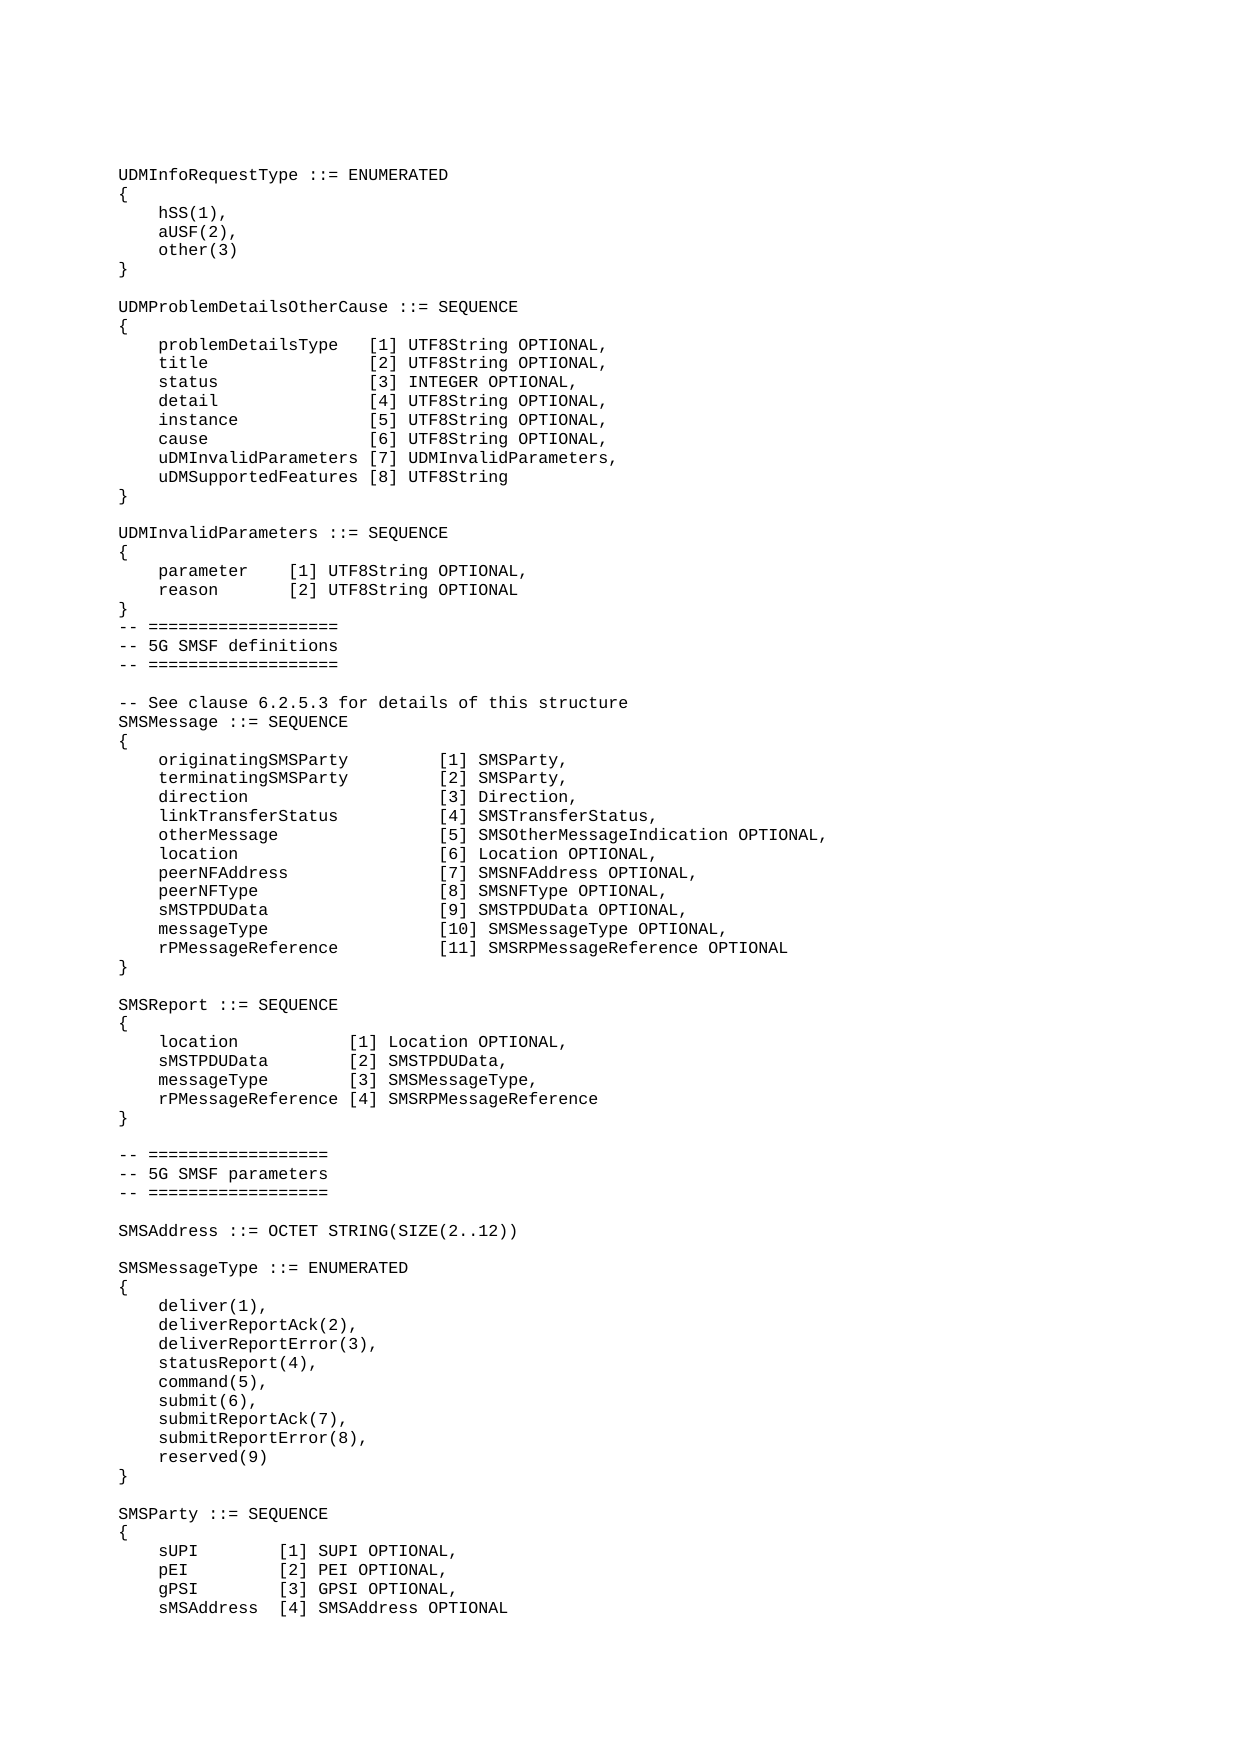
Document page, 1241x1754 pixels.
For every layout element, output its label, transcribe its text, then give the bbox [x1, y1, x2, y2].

text { [118, 185, 1122, 204]
text rPMessageReference [4] SMSRPMessageReference [118, 1090, 1122, 1109]
text uDMInvalidParameters [7] UDMInvalidParameters, [118, 449, 1122, 468]
text reserved(9) [118, 1449, 1122, 1467]
text reason [2] UTF8String OPTIONAL [118, 581, 1122, 600]
text -- =================== [118, 657, 1122, 676]
text -- 5G SMSF parameters [118, 1166, 1122, 1185]
text { [118, 732, 1122, 751]
text SMSMessageType ::= ENUMERATED [118, 1260, 1122, 1279]
text } [118, 261, 1122, 280]
text -- See clause 6.2.5.3 for details of this structure [118, 694, 1122, 713]
text deliverReportAck(2), [118, 1317, 1122, 1336]
text location [1] Location OPTIONAL, [118, 1034, 1122, 1053]
text peerNFAddress [7] SMSNFAddress OPTIONAL, [118, 864, 1122, 883]
text sMSTPDUData [2] SMSTPDUData, [118, 1053, 1122, 1072]
text linkTransferStatus [4] SMSTransferStatus, [118, 808, 1122, 826]
text peerNFType [8] SMSNFType OPTIONAL, [118, 883, 1122, 902]
text deliverReportError(3), [118, 1336, 1122, 1354]
text gPSI [3] GPSI OPTIONAL, [118, 1581, 1122, 1599]
text parameter [1] UTF8String OPTIONAL, [118, 562, 1122, 581]
text SMSAddress ::= OCTET STRING(SIZE(2..12)) [118, 1222, 1122, 1241]
text title [2] UTF8String OPTIONAL, [118, 355, 1122, 374]
text sUPI [1] SUPI OPTIONAL, [118, 1543, 1122, 1562]
text } [118, 600, 1122, 619]
text hSS(1), [118, 204, 1122, 223]
text uDMSupportedFeatures [8] UTF8String [118, 468, 1122, 487]
text rPMessageReference [11] SMSRPMessageReference OPTIONAL [118, 939, 1122, 958]
text originatingSMSParty [1] SMSParty, [118, 751, 1122, 770]
text UDMInvalidParameters ::= SEQUENCE [118, 525, 1122, 544]
text SMSMessage ::= SEQUENCE [118, 713, 1122, 732]
text -- ================== [118, 1147, 1122, 1166]
text { [118, 1524, 1122, 1543]
text { [118, 544, 1122, 562]
text cause [6] UTF8String OPTIONAL, [118, 431, 1122, 449]
text messageType [10] SMSMessageType OPTIONAL, [118, 921, 1122, 939]
text SMSReport ::= SEQUENCE [118, 996, 1122, 1015]
text deliver(1), [118, 1298, 1122, 1317]
text status [3] INTEGER OPTIONAL, [118, 374, 1122, 393]
text statusReport(4), [118, 1354, 1122, 1373]
text { [118, 1279, 1122, 1298]
text submit(6), [118, 1392, 1122, 1411]
text UDMInfoRequestType ::= ENUMERATED [118, 167, 1122, 185]
text UDMProblemDetailsOtherCause ::= SEQUENCE [118, 298, 1122, 317]
text detail [4] UTF8String OPTIONAL, [118, 393, 1122, 412]
text aUSF(2), [118, 223, 1122, 242]
text -- 5G SMSF definitions [118, 638, 1122, 657]
text } [118, 958, 1122, 977]
text -- =================== [118, 619, 1122, 638]
text -- ================== [118, 1185, 1122, 1203]
text messageType [3] SMSMessageType, [118, 1072, 1122, 1090]
text direction [3] Direction, [118, 789, 1122, 808]
text } [118, 1467, 1122, 1486]
text SMSParty ::= SEQUENCE [118, 1505, 1122, 1524]
text { [118, 1015, 1122, 1034]
text { [118, 317, 1122, 336]
text other(3) [118, 242, 1122, 261]
text } [118, 1109, 1122, 1128]
text sMSAddress [4] SMSAddress OPTIONAL [118, 1599, 1122, 1618]
text terminatingSMSParty [2] SMSParty, [118, 770, 1122, 789]
text sMSTPDUData [9] SMSTPDUData OPTIONAL, [118, 902, 1122, 921]
text problemDetailsType [1] UTF8String OPTIONAL, [118, 336, 1122, 355]
text command(5), [118, 1373, 1122, 1392]
text otherMessage [5] SMSOtherMessageIndication OPTIONAL, [118, 826, 1122, 845]
text submitReportAck(7), [118, 1411, 1122, 1430]
text submitReportError(8), [118, 1430, 1122, 1449]
text } [118, 487, 1122, 506]
text instance [5] UTF8String OPTIONAL, [118, 412, 1122, 431]
text pEI [2] PEI OPTIONAL, [118, 1562, 1122, 1581]
text location [6] Location OPTIONAL, [118, 845, 1122, 864]
